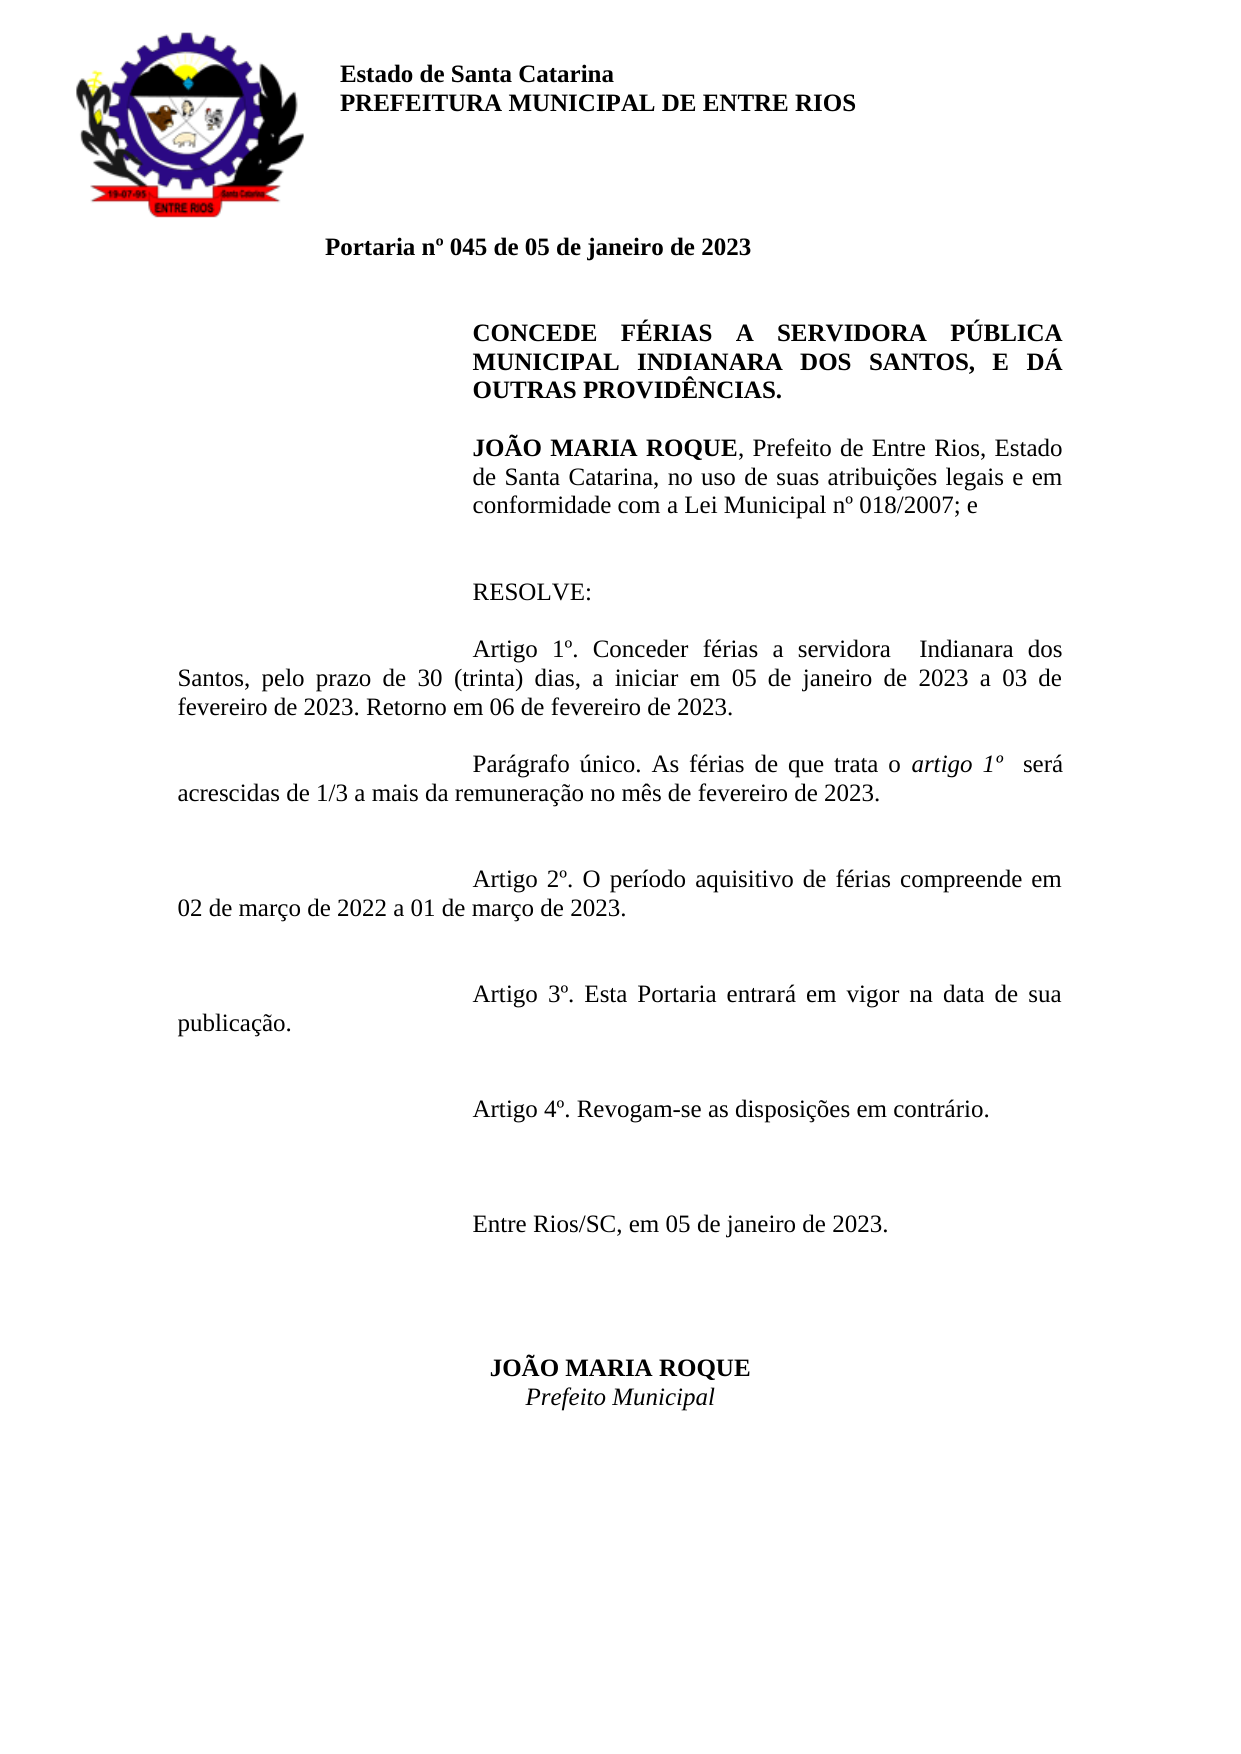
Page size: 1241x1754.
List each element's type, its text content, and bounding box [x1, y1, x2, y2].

text Artigo 4º. Revogam-se as disposições em contrário. [177, 1094, 1063, 1123]
subtitle Prefeito Municipal [177, 1382, 1063, 1410]
picture [72, 19, 307, 233]
text PREFEITURA MUNICIPAL DE ENTRE RIOS [340, 88, 1063, 117]
text Parágrafo único. As férias de que trata o artigo 1º será acrescidas de 1/3 a mais da remuneração no mês de fevereiro de 2023. [177, 749, 1063, 807]
text RESOLVE: [177, 577, 1063, 605]
text CONCEDE FÉRIAS A SERVIDORA PÚBLICA MUNICIPAL INDIANARA DOS SANTOS, E DÁ OUTRAS PROVIDÊNCIAS. [472, 318, 1063, 404]
text Entre Rios/SC, em 05 de janeiro de 2023. [177, 1209, 1063, 1238]
text Estado de Santa Catarina [340, 59, 1026, 88]
text Artigo 3º. Esta Portaria entrará em vigor na data de sua publicação. [177, 979, 1063, 1037]
text JOÃO MARIA ROQUE [177, 1353, 1063, 1382]
text Portaria nº 045 de 05 de janeiro de 2023 [177, 232, 1063, 260]
text Artigo 1º. Conceder férias a servidora Indianara dos Santos, pelo prazo de 30 (trinta) dias, a iniciar em 05 de janeiro de 2023 a 03 de fevereiro de 2023. Retorno em 06 de fevereiro de 2023. [177, 634, 1063, 720]
text JOÃO MARIA ROQUE, Prefeito de Entre Rios, Estado de Santa Catarina, no uso de suas atribuições legais e em conformidade com a Lei Municipal nº 018/2007; e [472, 433, 1063, 519]
text Artigo 2º. O período aquisitivo de férias compreende em 02 de março de 2022 a 01 de março de 2023. [177, 864, 1063, 922]
